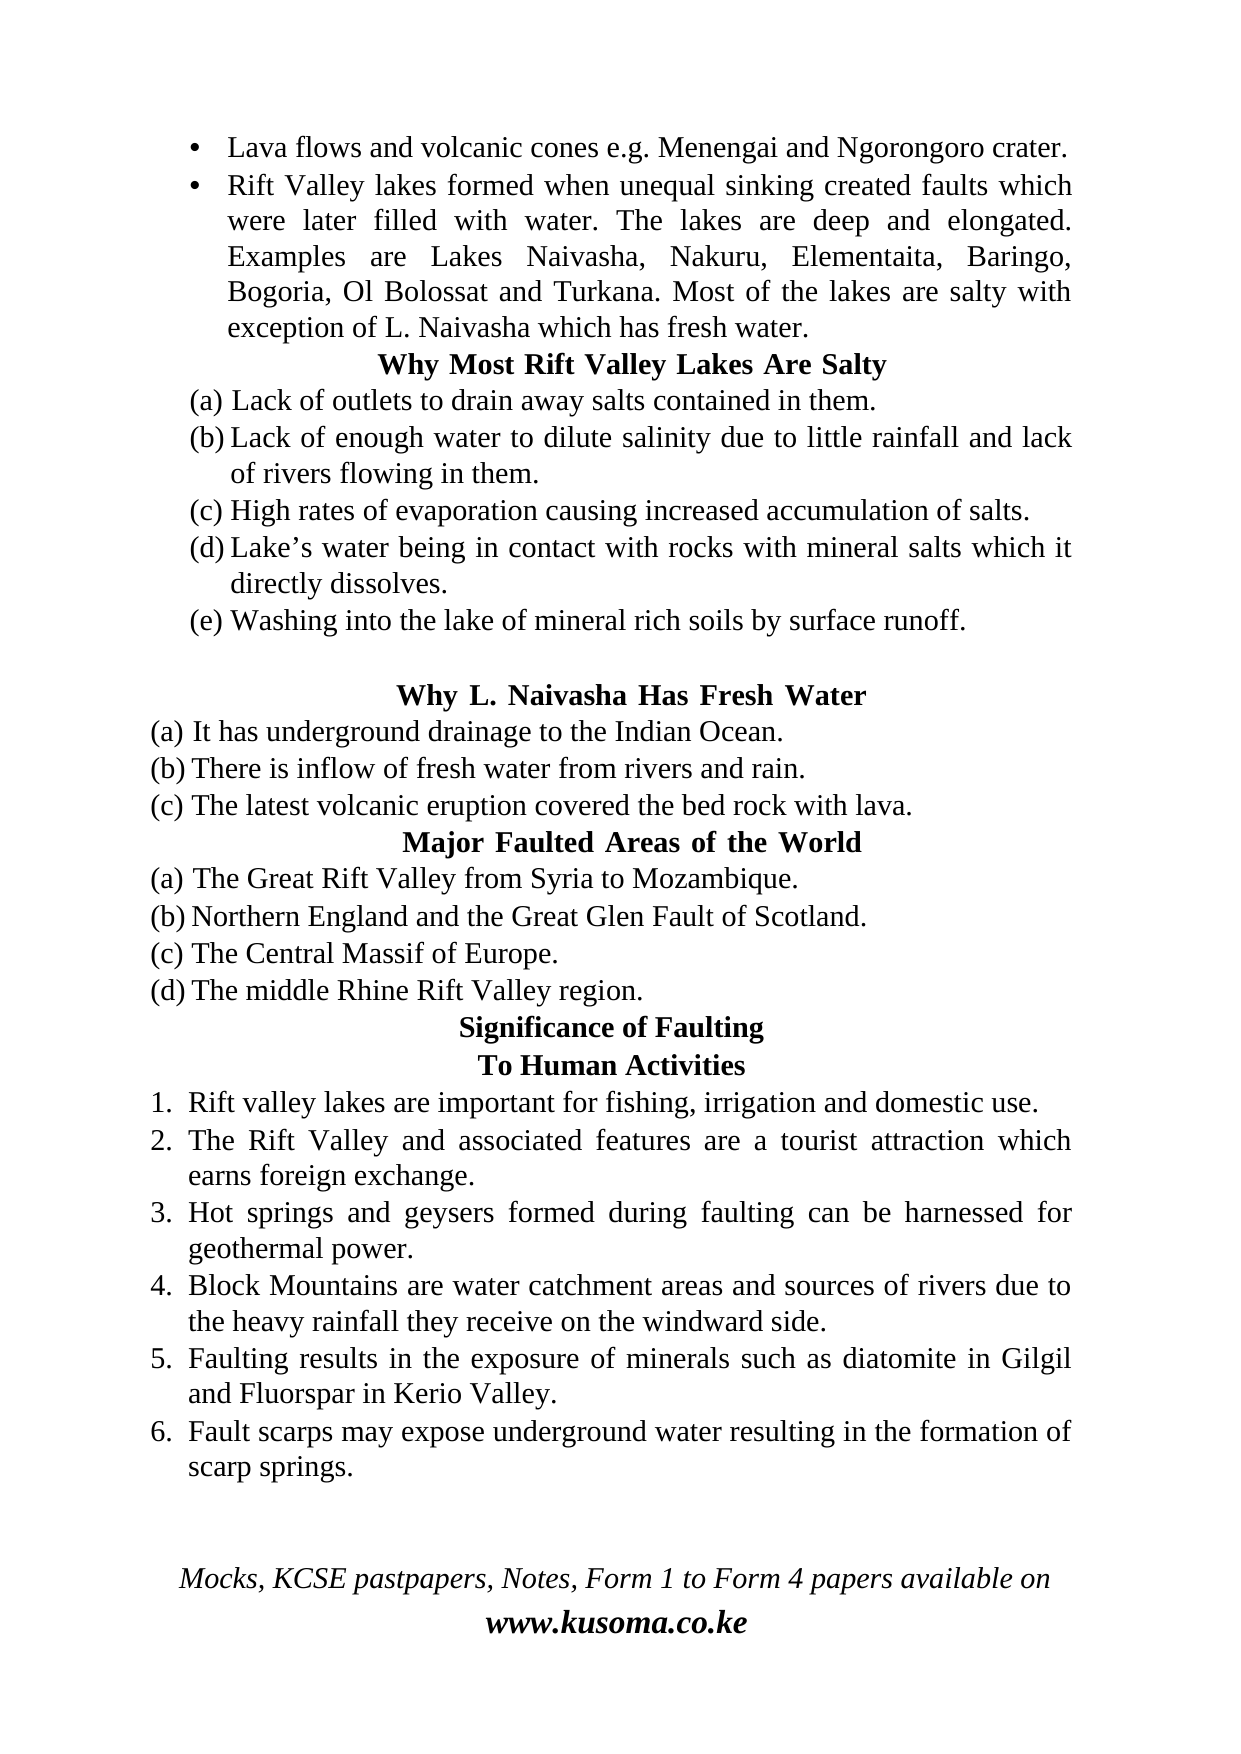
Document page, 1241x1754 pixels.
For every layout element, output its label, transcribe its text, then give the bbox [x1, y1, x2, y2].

list Lake’s water being in contact with rocks with mineral salts which it directly dissolves. [189, 530, 1073, 600]
list Block Mountains are water catchment areas and sources of rivers due to the heavy rainfall they receive on the windward side. [150, 1267, 1073, 1338]
subtitle To Human Activities [254, 1047, 969, 1082]
list Rift Valley lakes formed when unequal sinking created faults which were later filled with water. The lakes are deep and elongated. Examples are Lakes Naivasha, Nakuru, Elementaita, Baringo, Bogoria, Ol Bolossat and Turkana. Most of the lakes are salty with exception of L. Naivasha which has fresh water. [189, 167, 1073, 344]
text Why L. Naivasha Has Fresh Water (a) It has underground drainage to the Indian Ocean. [150, 677, 867, 748]
text Why Most Rift Valley Lakes Are Salty (a) Lack of outlets to drain away salts contained in them. [189, 346, 888, 417]
list The Central Massif of Europe. [150, 935, 1073, 970]
list There is inflow of fresh water from rivers and rain. [150, 750, 1073, 785]
list Washing into the lake of mineral rich soils by surface runoff. [189, 602, 1073, 637]
list Rift valley lakes are important for fishing, irrigation and domestic use. [150, 1084, 1073, 1119]
text Significance of Faulting [254, 1009, 968, 1044]
list Fault scarps may expose underground water resulting in the formation of scarp springs. [150, 1413, 1073, 1483]
text Major Faulted Areas of the World (a) The Great Rift Valley from Syria to Mozambique. [150, 825, 863, 895]
list Faulting results in the exposure of minerals such as diatomite in Gilgil and Fluorspar in Kerio Valley. [150, 1340, 1073, 1410]
list Hot springs and geysers formed during faulting can be harnessed for geothermal power. [150, 1194, 1073, 1265]
list Northern England and the Great Glen Fault of Scotland. [150, 898, 1073, 933]
list The latest volcanic eruption covered the bed rock with lava. [150, 787, 1073, 822]
list High rates of evaporation causing increased accumulation of salts. [189, 492, 1073, 527]
list Lack of enough water to dilute salinity due to little rainfall and lack of rivers flowing in them. [189, 420, 1073, 490]
list The Rift Valley and associated features are a tourist attraction which earns foreign exchange. [150, 1122, 1073, 1192]
list The middle Rhine Rift Valley region. [150, 972, 1073, 1007]
list Lava flows and volcanic cones e.g. Menengai and Ngorongoro crater. [189, 129, 1073, 164]
